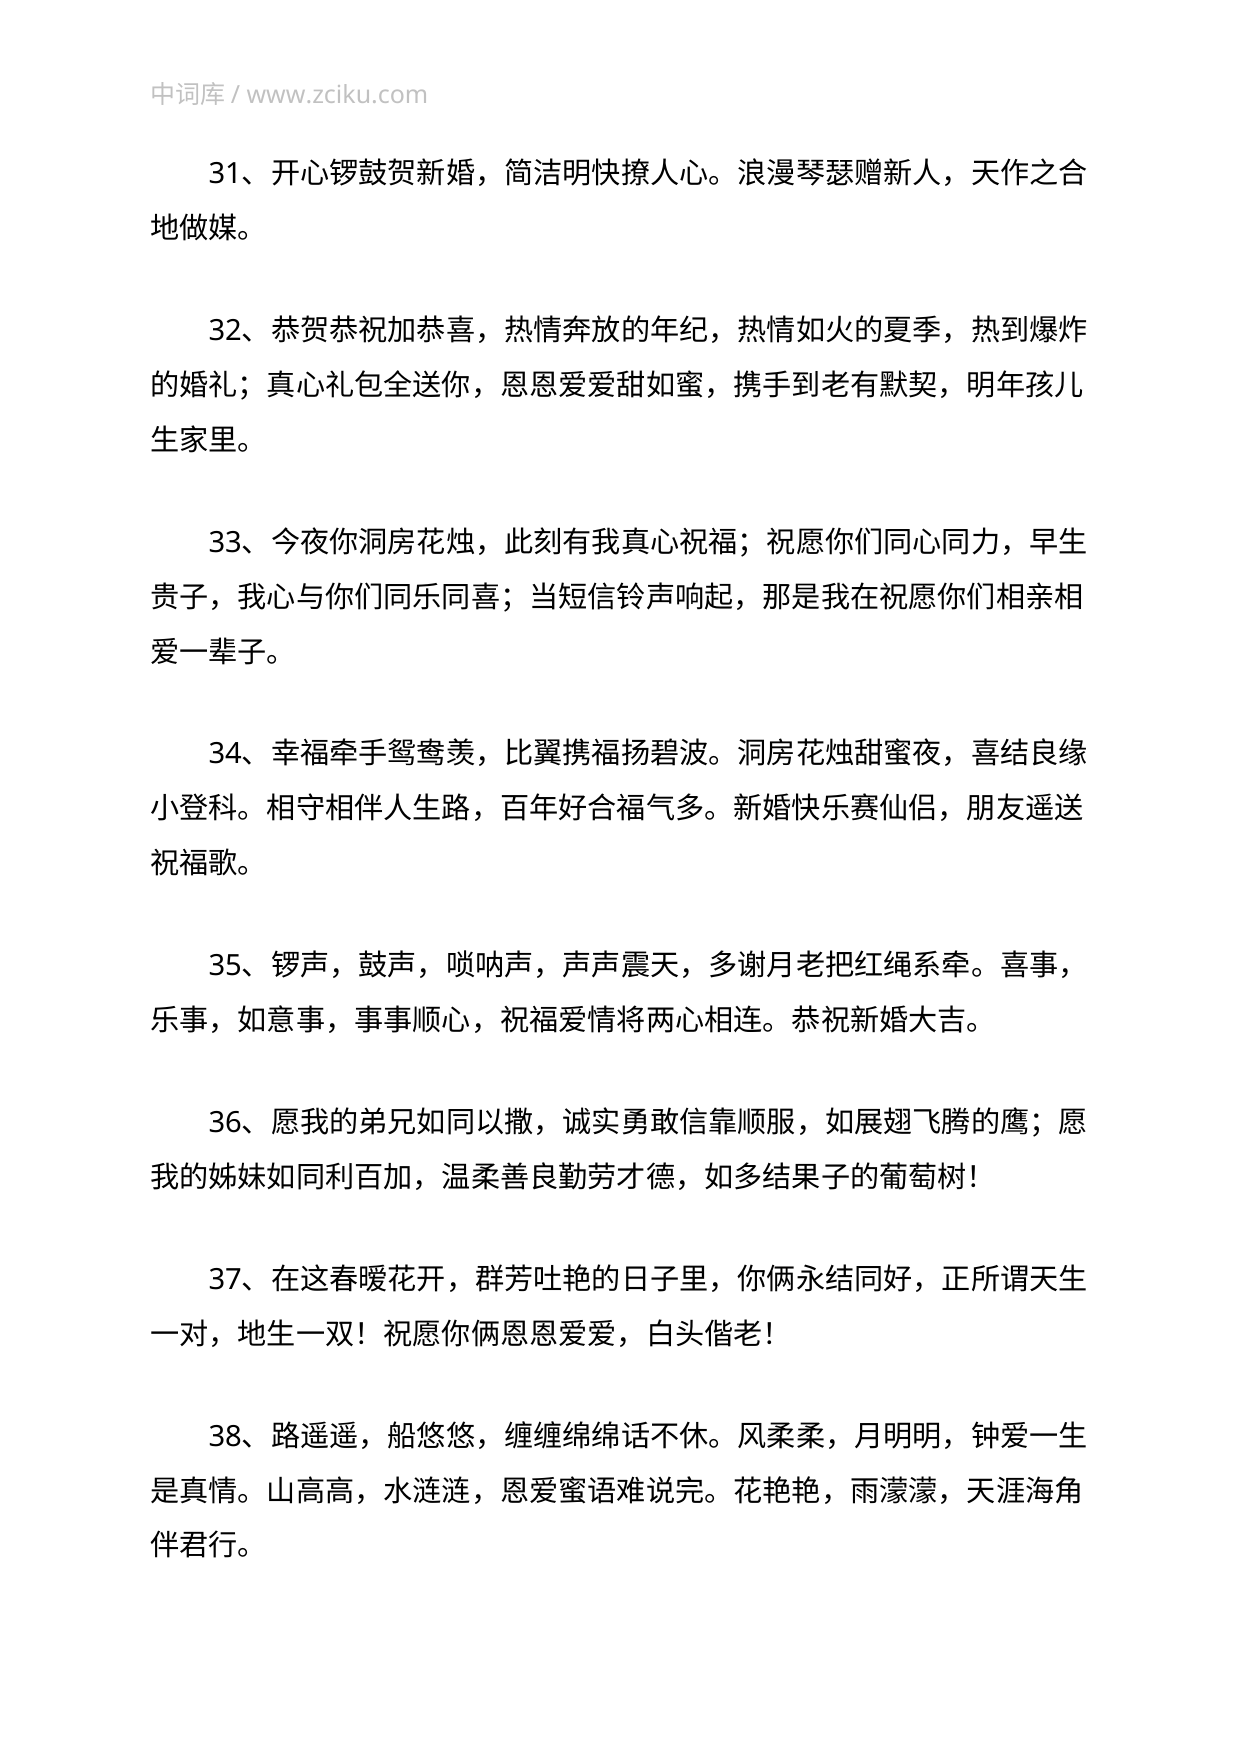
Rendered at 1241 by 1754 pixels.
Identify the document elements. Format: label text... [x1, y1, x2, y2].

text 33、今夜你洞房花烛，此刻有我真心祝福；祝愿你们同心同力，早生贵子，我心与你们同乐同喜；当短信铃声响起，那是我在祝愿你们相亲相爱一辈子。 [150, 518, 1090, 671]
text 34、幸福牵手鸳鸯羡，比翼携福扬碧波。洞房花烛甜蜜夜，喜结良缘小登科。相守相伴人生路，百年好合福气多。新婚快乐赛仙侣，朋友遥送祝福歌。 [150, 730, 1090, 882]
text 35、锣声，鼓声，唢呐声，声声震天，多谢月老把红绳系牵。喜事，乐事，如意事，事事顺心，祝福爱情将两心相连。恭祝新婚大吉。 [150, 942, 1090, 1039]
text 31、开心锣鼓贺新婚，简洁明快撩人心。浪漫琴瑟赠新人，天作之合地做媒。 [150, 150, 1090, 247]
text 32、恭贺恭祝加恭喜，热情奔放的年纪，热情如火的夏季，热到爆炸的婚礼；真心礼包全送你，恩恩爱爱甜如蜜，携手到老有默契，明年孩儿生家里。 [150, 307, 1090, 459]
text 36、愿我的弟兄如同以撒，诚实勇敢信靠顺服，如展翅飞腾的鹰；愿我的姊妹如同利百加，温柔善良勤劳才德，如多结果子的葡萄树！ [150, 1098, 1090, 1196]
text 38、路遥遥，船悠悠，缠缠绵绵话不休。风柔柔，月明明，钟爱一生是真情。山高高，水涟涟，恩爱蜜语难说完。花艳艳，雨濛濛，天涯海角伴君行。 [150, 1412, 1090, 1564]
text 37、在这春暧花开，群芳吐艳的日子里，你俩永结同好，正所谓天生一对，地生一双！祝愿你俩恩恩爱爱，白头偕老！ [150, 1255, 1090, 1353]
